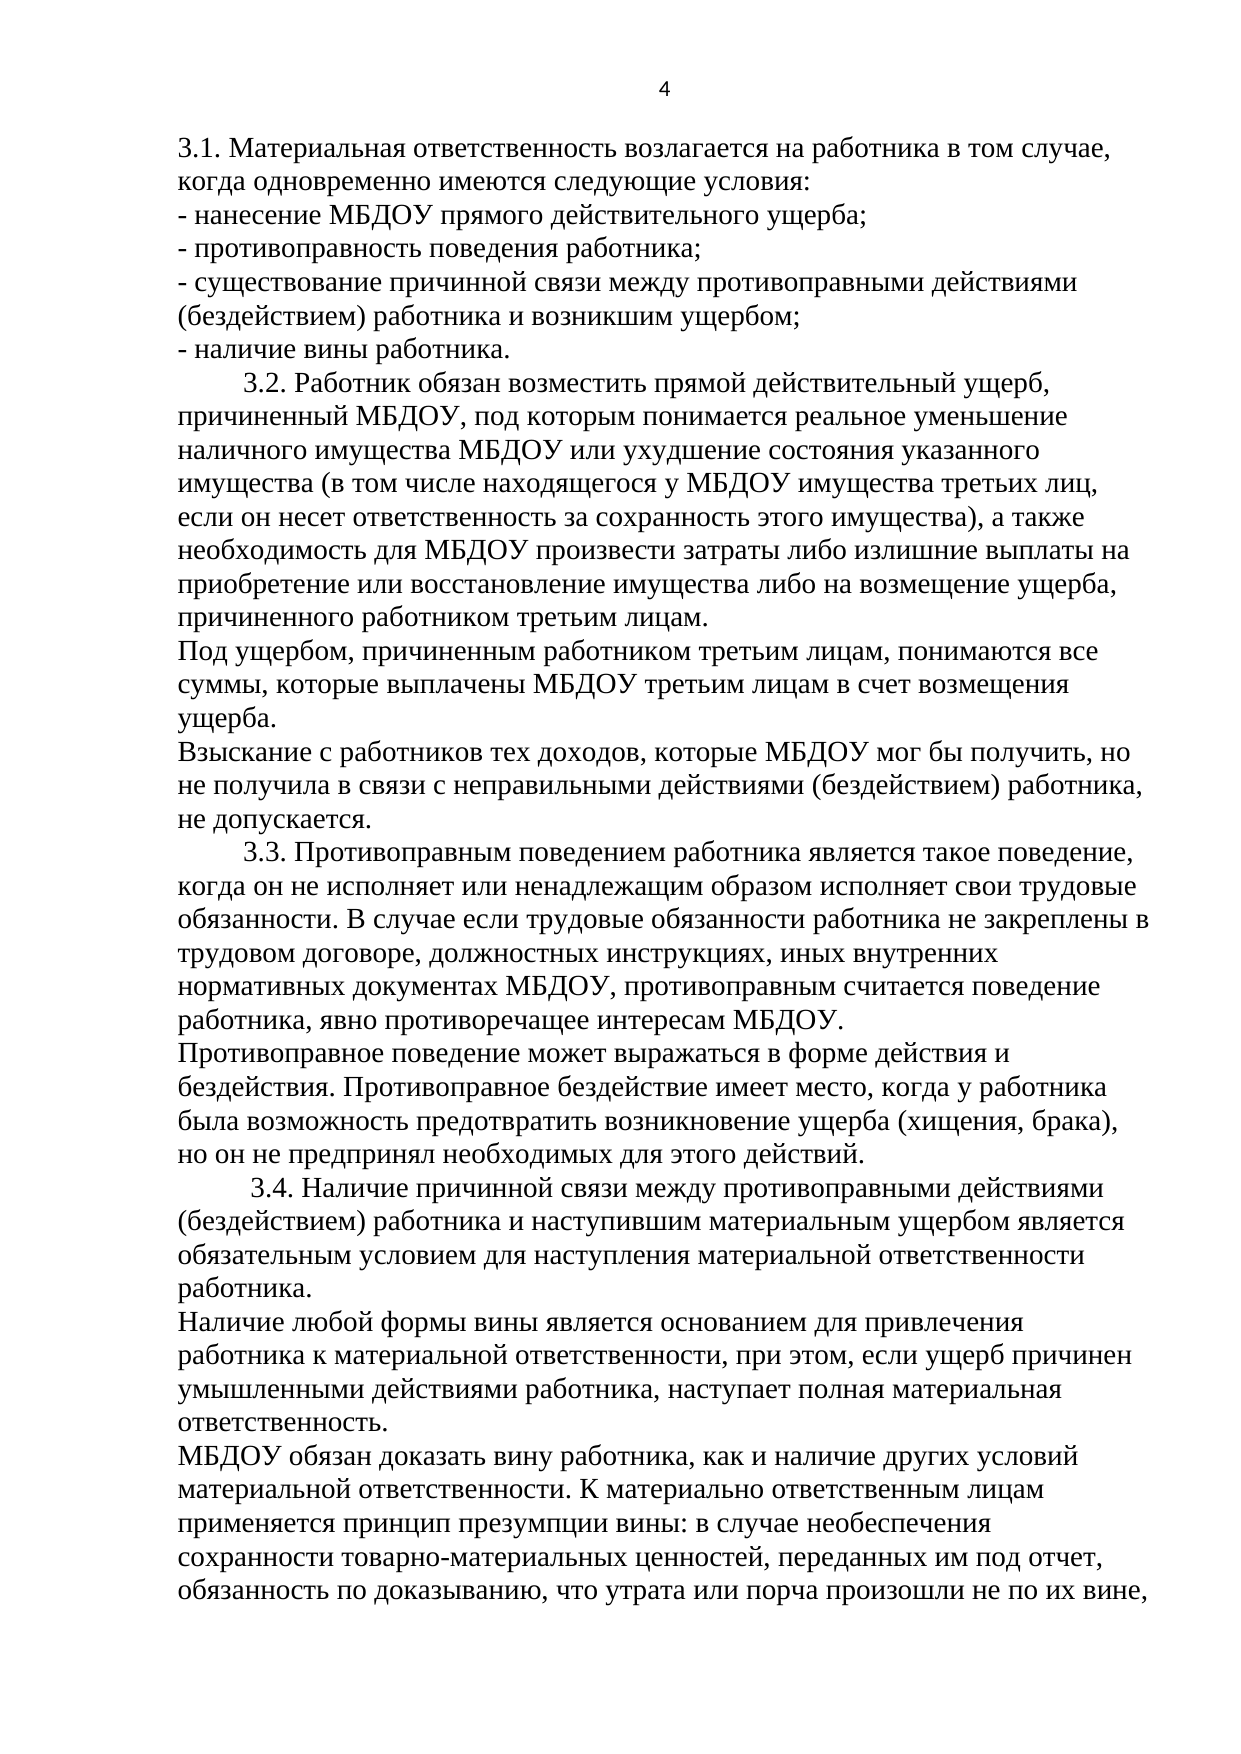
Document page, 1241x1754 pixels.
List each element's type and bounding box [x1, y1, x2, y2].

text [177, 130, 1152, 1606]
